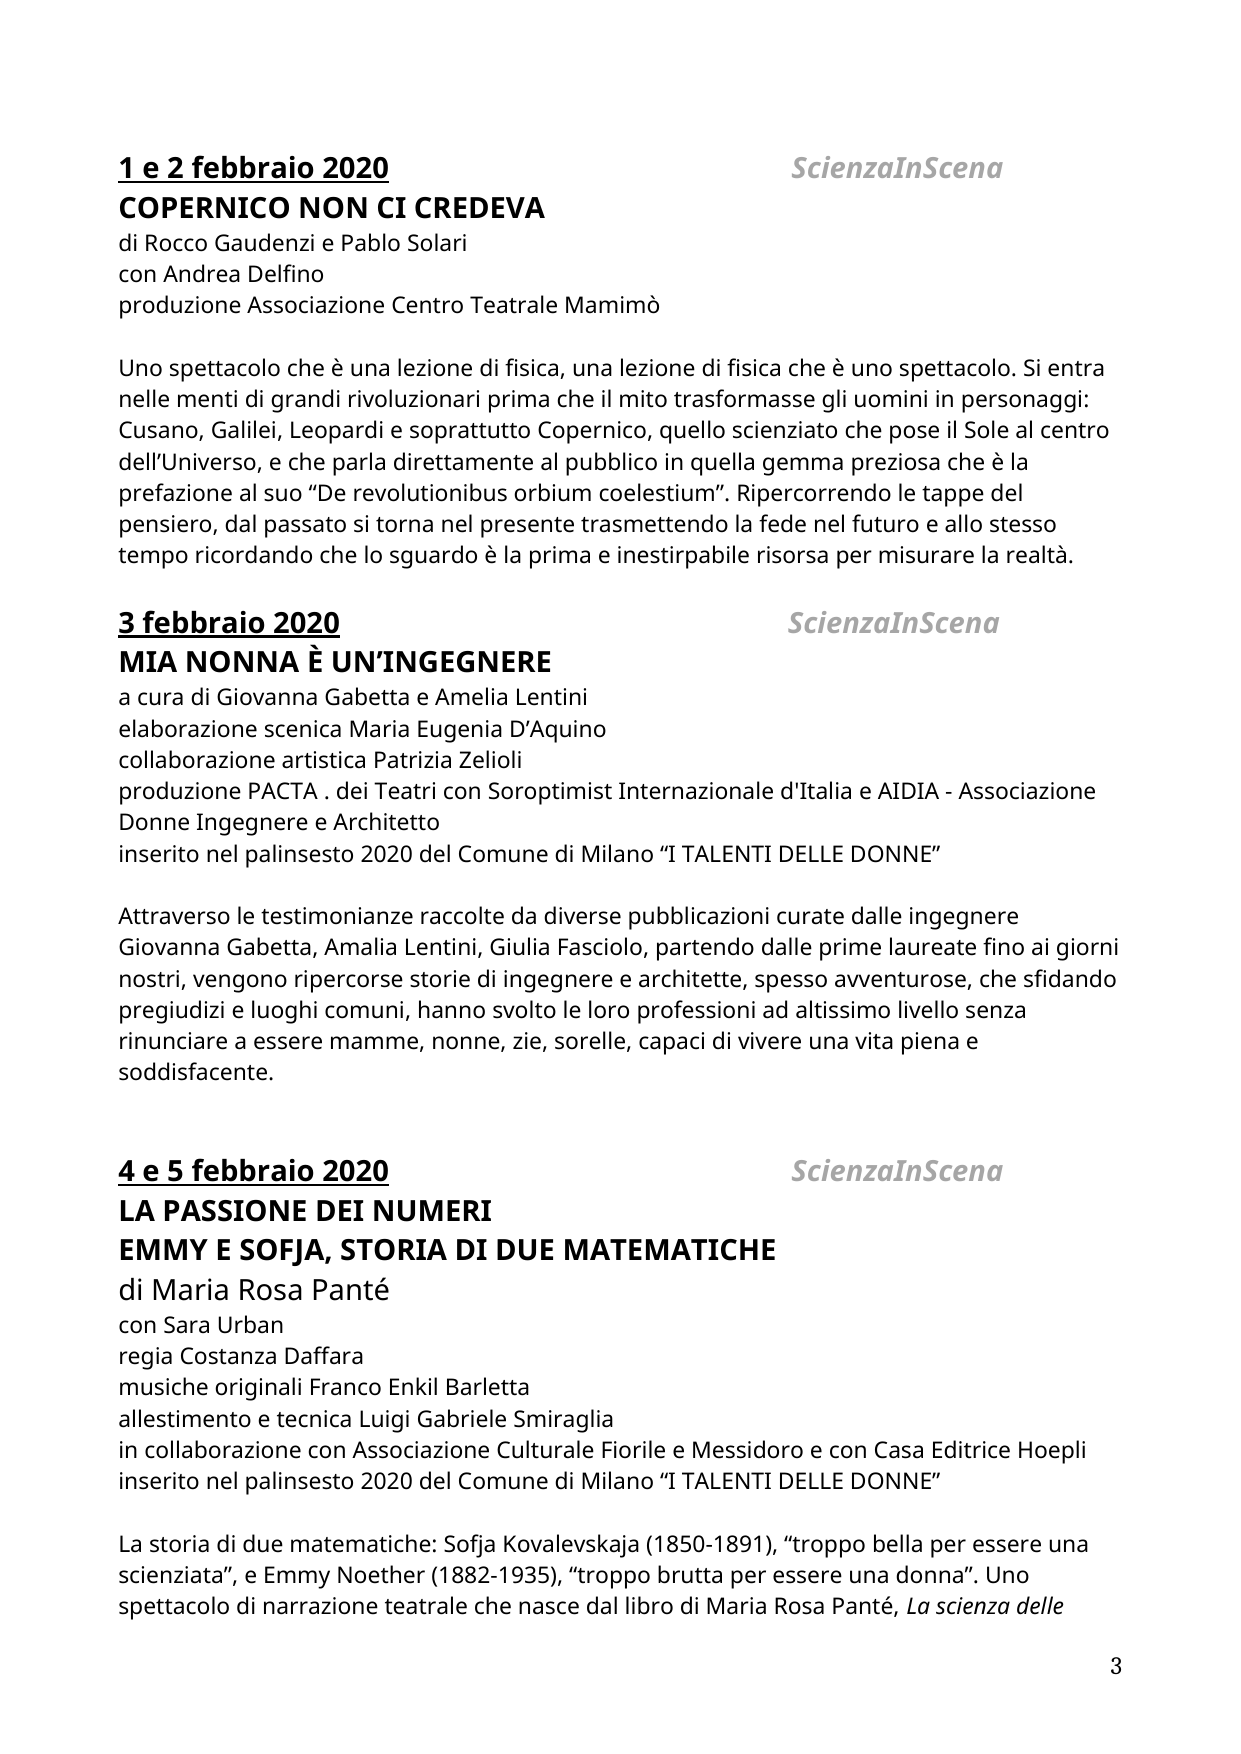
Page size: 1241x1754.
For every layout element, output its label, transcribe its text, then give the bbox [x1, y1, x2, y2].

text di Rocco Gaudenzi e Pablo Solari [118, 227, 1122, 258]
text LA PASSIONE DEI NUMERI [118, 1190, 1122, 1229]
text produzione Associazione Centro Teatrale Mamimò [118, 289, 1122, 321]
text inserito nel palinsesto 2020 del Comune di Milano “I TALENTI DELLE DONNE” [118, 1465, 1122, 1496]
text a cura di Giovanna Gabetta e Amelia Lentini [118, 681, 1122, 713]
text in collaborazione con Associazione Culturale Fiorile e Messidoro e con Casa Editrice Hoepli [118, 1434, 1122, 1465]
text COPERNICO NON CI CREDEVA [118, 187, 1122, 227]
text MIA NONNA È UN’INGEGNERE [118, 642, 1122, 681]
text elaborazione scenica Maria Eugenia D’Aquino [118, 713, 1122, 744]
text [118, 1528, 1122, 1621]
text con Andrea Delfino [118, 258, 1122, 289]
text Uno spettacolo che è una lezione di fisica, una lezione di fisica che è uno spettacolo. Si entra nelle menti di grandi rivoluzionari prima che il mito trasformasse gli uomini in personaggi: Cusano, Galilei, Leopardi e soprattutto Copernico, quello scienziato che pose il Sole al centro dell’Universo, e che parla direttamente al pubblico in quella gemma preziosa che è la prefazione al suo “De revolutionibus orbium coelestium”. Ripercorrendo le tappe del pensiero, dal passato si torna nel presente trasmettendo la fede nel futuro e allo stesso tempo ricordando che lo sguardo è la prima e inestirpabile risorsa per misurare la realtà. [118, 352, 1122, 571]
text allestimento e tecnica Luigi Gabriele Smiraglia [118, 1403, 1122, 1434]
text collaborazione artistica Patrizia Zelioli [118, 744, 1122, 775]
text Attraverso le testimonianze raccolte da diverse pubblicazioni curate dalle ingegnere Giovanna Gabetta, Amalia Lentini, Giulia Fasciolo, partendo dalle prime laureate fino ai giorni nostri, vengono ripercorse storie di ingegnere e architette, spesso avventurose, che sfidando pregiudizi e luoghi comuni, hanno svolto le loro professioni ad altissimo livello senza rinunciare a essere mamme, nonne, zie, sorelle, capaci di vivere una vita piena e soddisfacente. [118, 900, 1122, 1088]
text produzione PACTA . dei Teatri con Soroptimist Internazionale d'Italia e AIDIA - Associazione Donne Ingegnere e Architetto [118, 775, 1122, 838]
text inserito nel palinsesto 2020 del Comune di Milano “I TALENTI DELLE DONNE” [118, 838, 1122, 869]
text musiche originali Franco Enkil Barletta [118, 1371, 1122, 1403]
text EMMY E SOFJA, STORIA DI DUE MATEMATICHE [118, 1229, 1122, 1269]
text 3 febbraio 2020 ScienzaInScena [118, 602, 1122, 642]
text con Sara Urban [118, 1309, 1122, 1340]
text regia Costanza Daffara [118, 1340, 1122, 1371]
text di Maria Rosa Panté [118, 1269, 1122, 1309]
text 4 e 5 febbraio 2020 ScienzaInScena [118, 1150, 1122, 1190]
text 1 e 2 febbraio 2020 ScienzaInScena [118, 148, 1122, 187]
